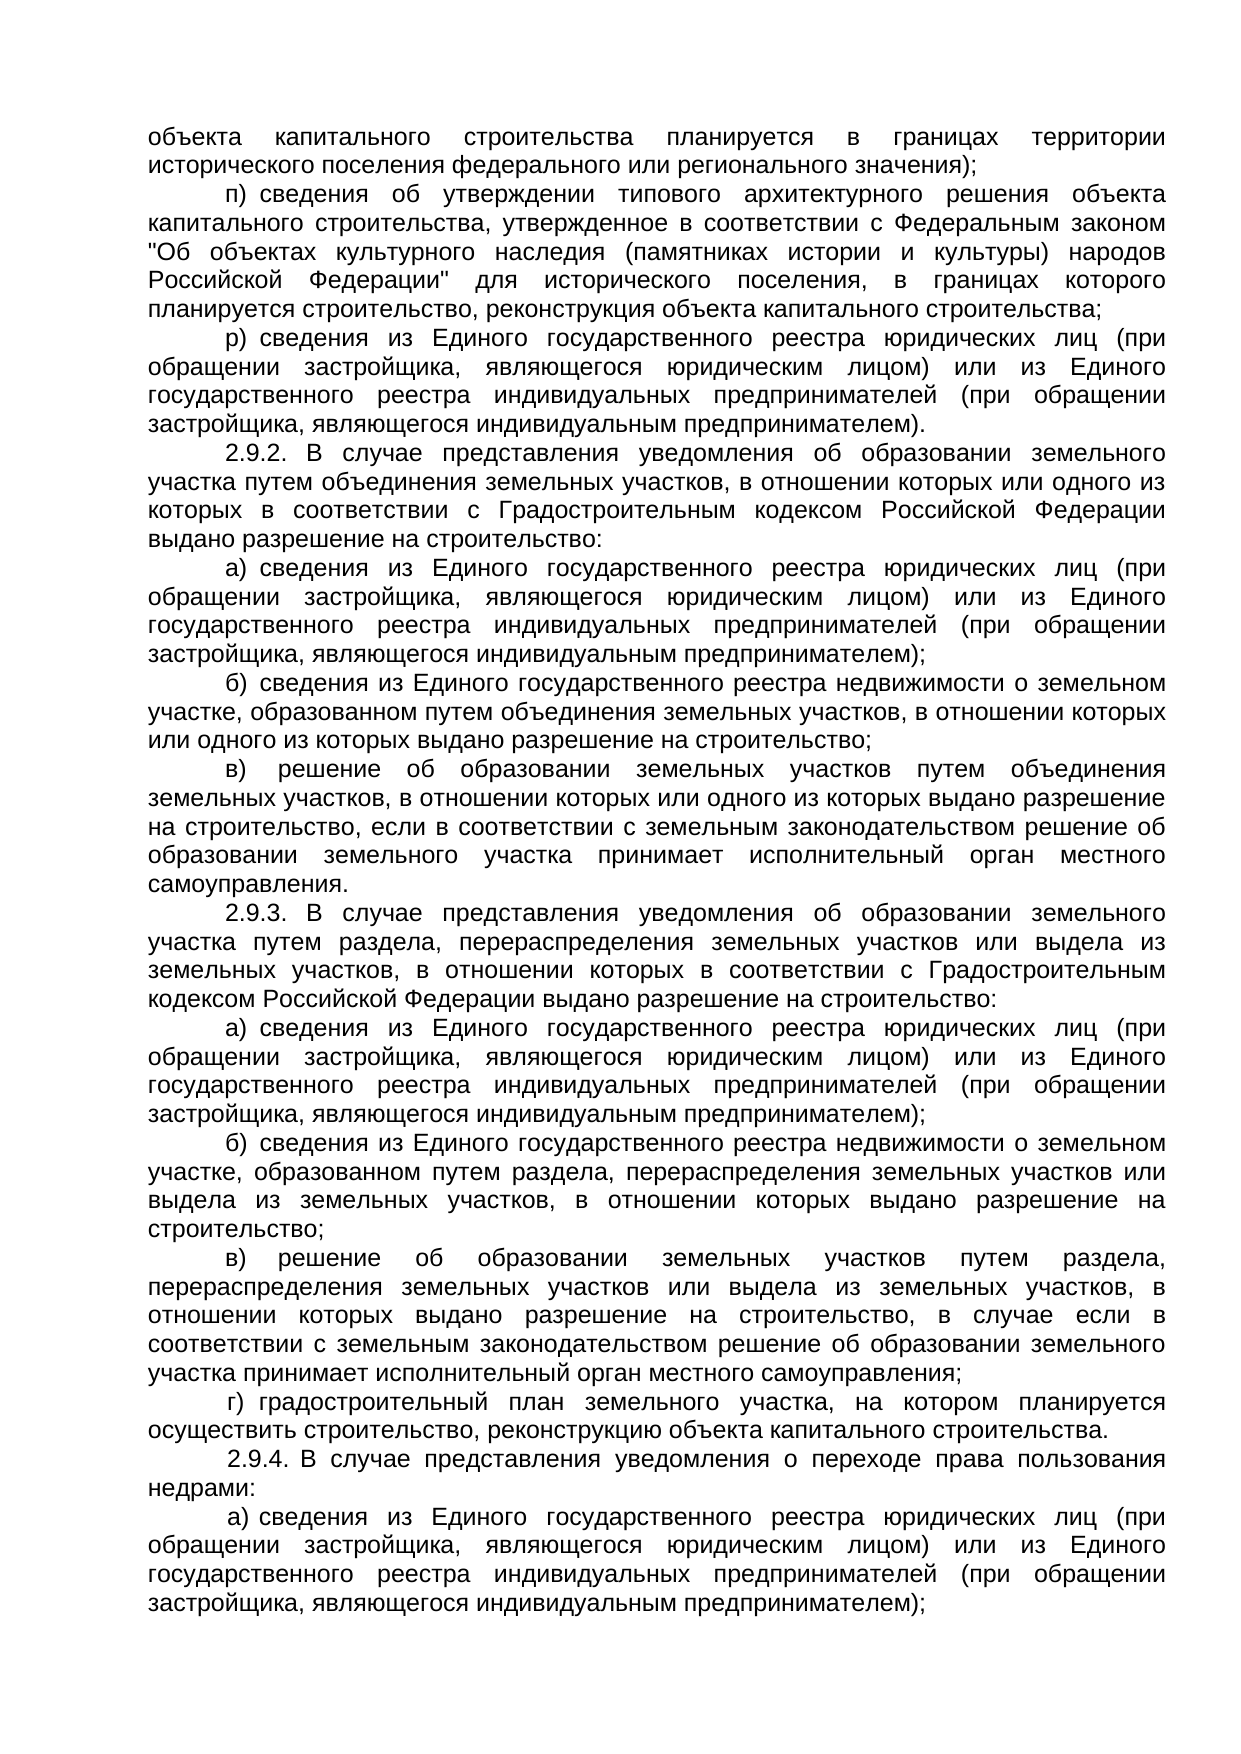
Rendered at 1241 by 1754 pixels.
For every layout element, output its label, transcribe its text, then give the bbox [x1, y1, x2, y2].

text б) сведения из Единого государственного реестра недвижимости о земельном участке, образованном путем объединения земельных участков, в отношении которых или одного из которых выдано разрешение на строительство; [148, 668, 1167, 754]
text г) градостроительный план земельного участка, на котором планируется осуществить строительство, реконструкцию объекта капитального строительства. [148, 1387, 1167, 1444]
text п) сведения об утверждении типового архитектурного решения объекта капитального строительства, утвержденное в соответствии с Федеральным законом "Об объектах культурного наследия (памятниках истории и культуры) народов Российской Федерации" для исторического поселения, в границах которого планируется строительство, реконструкция объекта капитального строительства; [148, 179, 1167, 323]
text б) сведения из Единого государственного реестра недвижимости о земельном участке, образованном путем раздела, перераспределения земельных участков или выдела из земельных участков, в отношении которых выдано разрешение на строительство; [148, 1128, 1167, 1243]
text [148, 122, 1167, 179]
text в) решение об образовании земельных участков путем раздела, перераспределения земельных участков или выдела из земельных участков, в отношении которых выдано разрешение на строительство, в случае если в соответствии с земельным законодательством решение об образовании земельного участка принимает исполнительный орган местного самоуправления; [148, 1243, 1167, 1387]
list В случае представления уведомления о переходе права пользования недрами: [148, 1444, 1167, 1502]
text в) решение об образовании земельных участков путем объединения земельных участков, в отношении которых или одного из которых выдано разрешение на строительство, если в соответствии с земельным законодательством решение об образовании земельного участка принимает исполнительный орган местного самоуправления. [148, 754, 1167, 898]
list В случае представления уведомления об образовании земельного участка путем объединения земельных участков, в отношении которых или одного из которых в соответствии с Градостроительным кодексом Российской Федерации выдано разрешение на строительство: [148, 438, 1167, 553]
text р) сведения из Единого государственного реестра юридических лиц (при обращении застройщика, являющегося юридическим лицом) или из Единого государственного реестра индивидуальных предпринимателей (при обращении застройщика, являющегося индивидуальным предпринимателем). [148, 323, 1167, 438]
list В случае представления уведомления об образовании земельного участка путем раздела, перераспределения земельных участков или выдела из земельных участков, в отношении которых в соответствии с Градостроительным кодексом Российской Федерации выдано разрешение на строительство: [148, 898, 1167, 1013]
